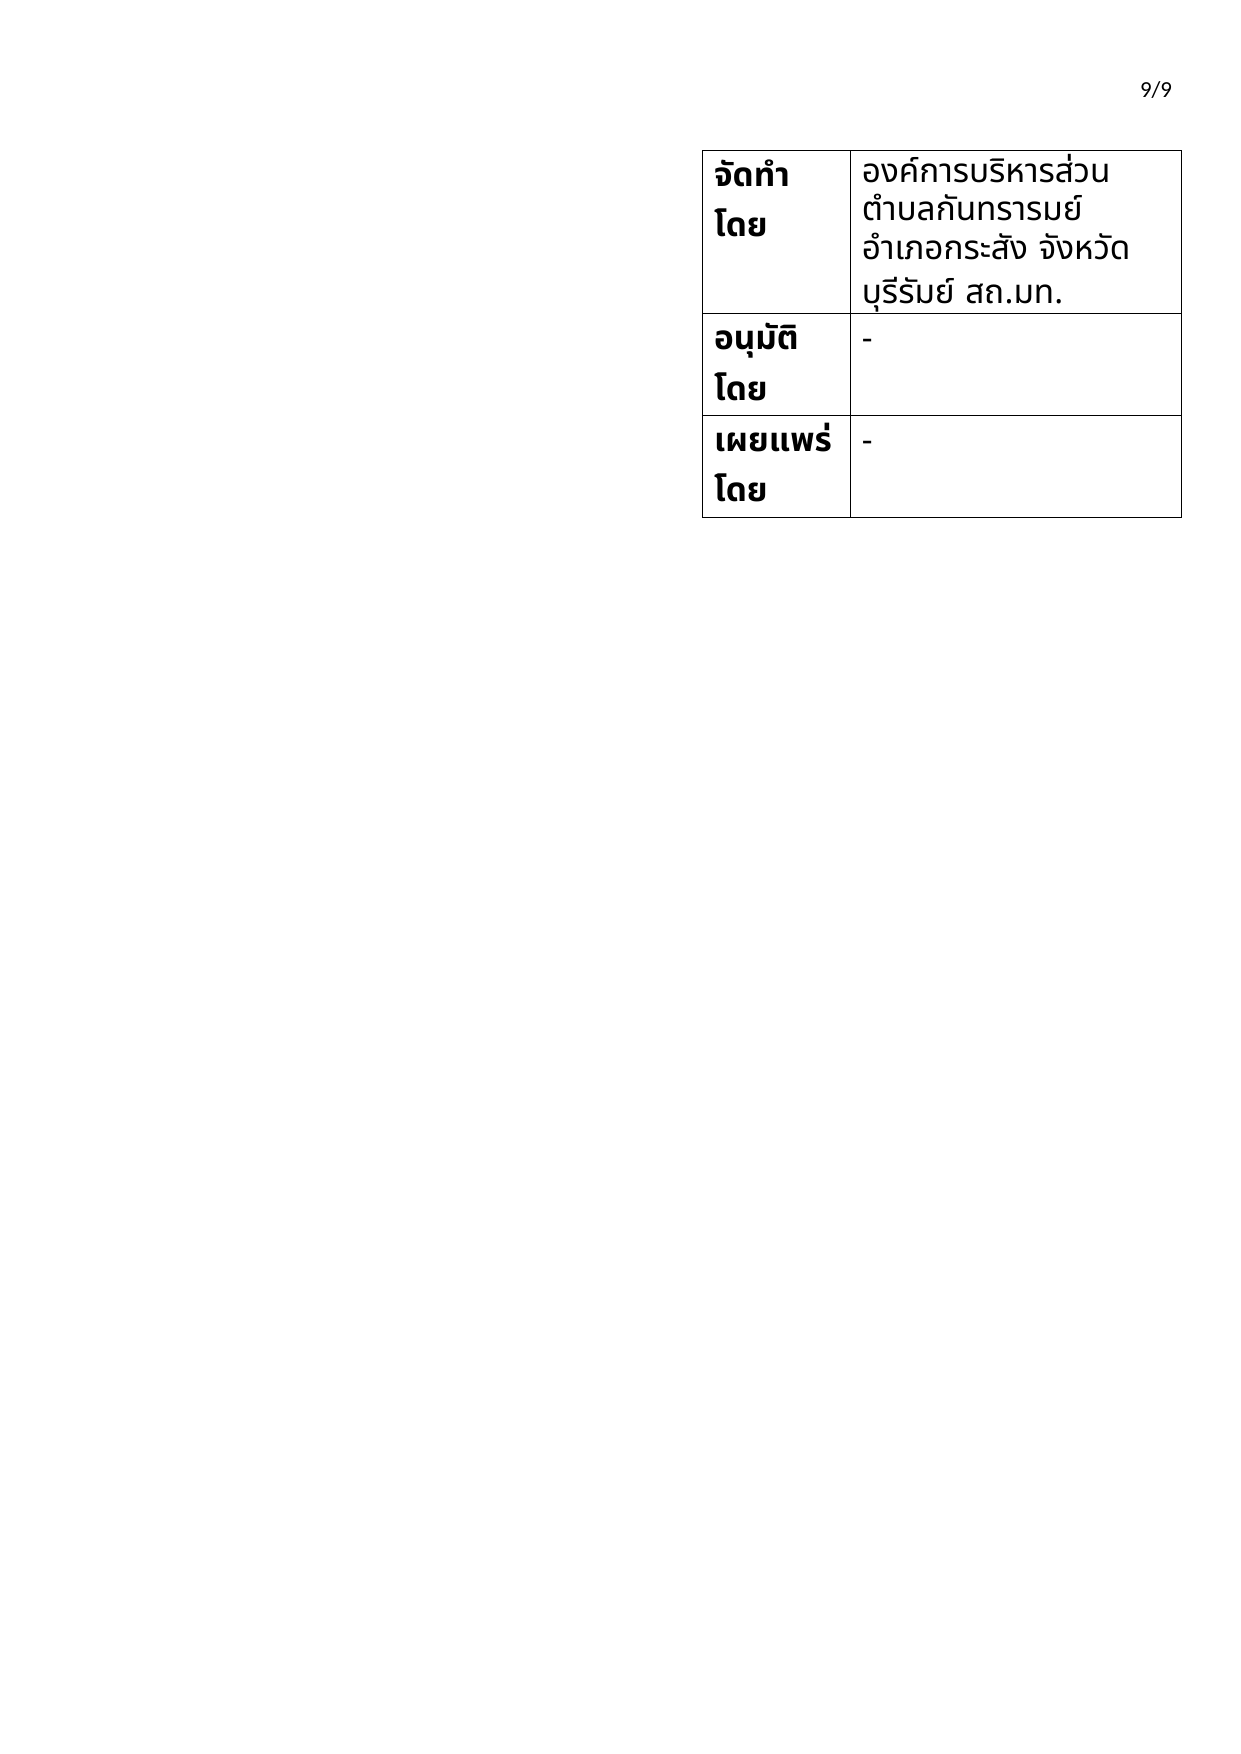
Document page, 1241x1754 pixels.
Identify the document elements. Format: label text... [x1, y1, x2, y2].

table_cell อนุมัติโดย [703, 314, 850, 415]
table_cell จัดทำโดย [703, 151, 850, 313]
table_cell - [851, 314, 1181, 415]
table_cell - [851, 416, 1181, 517]
table_cell องค์การบริหารส่วนตำบลกันทรารมย์ อำเภอกระสัง จังหวัดบุรีรัมย์ สถ.มท. [851, 151, 1181, 313]
table_cell เผยแพร่โดย [703, 416, 850, 517]
